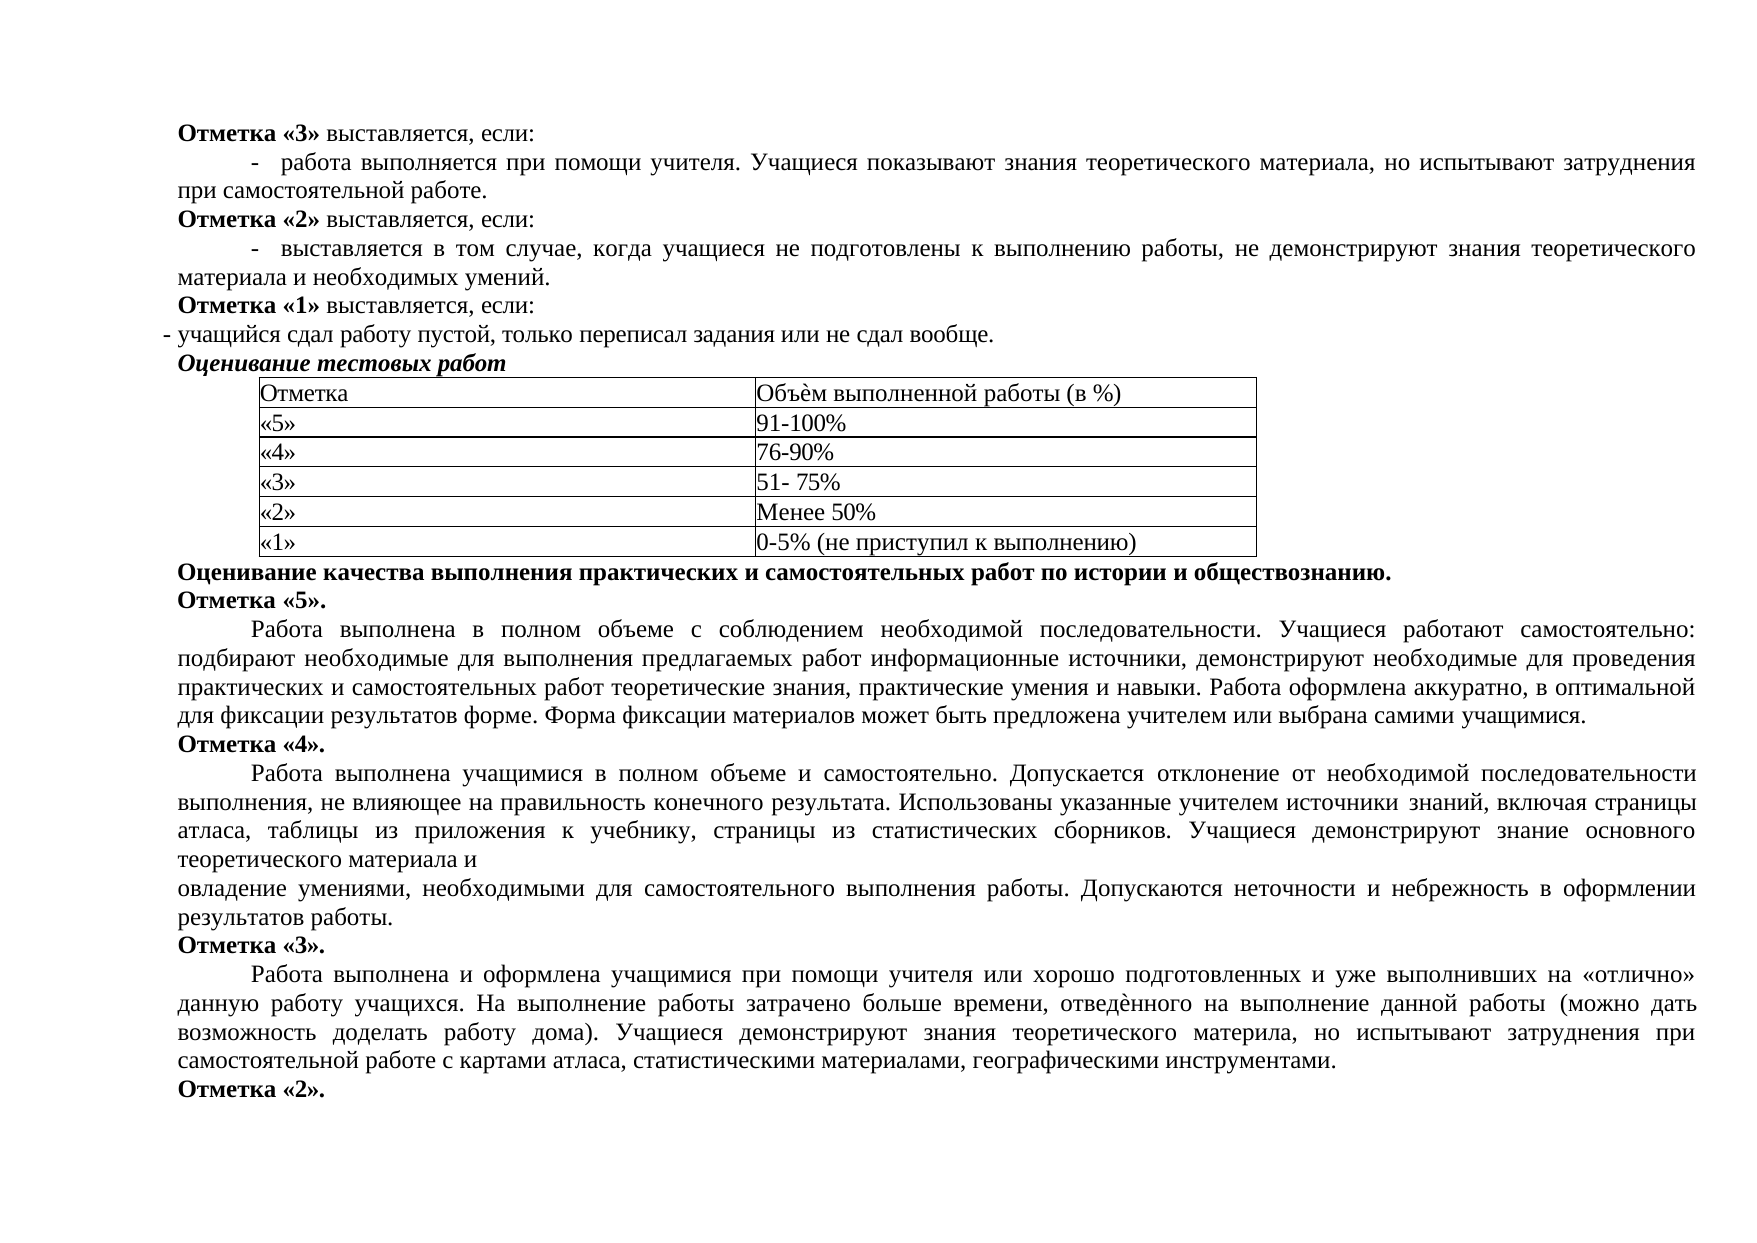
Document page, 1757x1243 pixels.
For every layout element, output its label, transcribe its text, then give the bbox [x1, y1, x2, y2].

subtitle Отметка «4». [177, 729, 1697, 758]
text овладение умениями, необходимыми для самостоятельного выполнения работы. Допускаются неточности и небрежность в оформлении результатов работы. [177, 873, 1697, 930]
table_cell Менее 50% [756, 497, 1256, 526]
table_cell «2» [260, 497, 755, 526]
table_cell 51- 75% [756, 467, 1256, 496]
subtitle Оценивание качества выполнения практических и самостоятельных работ по истории и обществознанию. [177, 557, 1697, 585]
subtitle Отметка «3». [177, 930, 1697, 959]
table_header Отметка [260, 378, 755, 407]
list учащийся сдал работу пустой, только переписал задания или не сдал вообще. [163, 319, 1697, 348]
text Отметка «3» выставляется, если: [177, 118, 1697, 147]
text Отметка «2» выставляется, если: [177, 204, 1697, 233]
table_cell 76-90% [756, 438, 1256, 466]
table_cell «4» [260, 438, 755, 466]
text Работа выполнена учащимися в полном объеме и самостоятельно. Допускается отклонение от необходимой последовательности выполнения, не влияющее на правильность конечного результата. Использованы указанные учителем источники знаний, включая страницы атласа, таблицы из приложения к учебнику, страницы из статистических сборников. Учащиеся демонстрируют знание основного теоретического материала и [177, 758, 1697, 873]
subtitle Отметка «5». [177, 585, 1697, 614]
text Работа выполнена в полном объеме с соблюдением необходимой последовательности. Учащиеся работают самостоятельно: подбирают необходимые для выполнения предлагаемых работ информационные источники, демонстрируют необходимые для проведения практических и самостоятельных работ теоретические знания, практические умения и навыки. Работа оформлена аккуратно, в оптимальной для фиксации результатов форме. Форма фиксации материалов может быть предложена учителем или выбрана самими учащимися. [177, 614, 1697, 729]
table_cell «3» [260, 467, 755, 496]
text Отметка «1» выставляется, если: [177, 291, 1697, 319]
table_cell «5» [260, 408, 755, 436]
table_header Объѐм выполненной работы (в %) [756, 378, 1256, 407]
list выставляется в том случае, когда учащиеся не подготовлены к выполнению работы, не демонстрируют знания теоретического материала и необходимых умений. [177, 233, 1697, 291]
table_cell 0-5% (не приступил к выполнению) [756, 527, 1256, 556]
table_cell 91-100% [756, 408, 1256, 436]
subtitle Отметка «2». [177, 1074, 1697, 1103]
table_cell «1» [260, 527, 755, 556]
list работа выполняется при помощи учителя. Учащиеся показывают знания теоретического материала, но испытывают затруднения при самостоятельной работе. [177, 147, 1697, 204]
text Оценивание тестовых работ [177, 348, 1697, 377]
text Работа выполнена и оформлена учащимися при помощи учителя или хорошо подготовленных и уже выполнивших на «отлично» данную работу учащихся. На выполнение работы затрачено больше времени, отведѐнного на выполнение данной работы (можно дать возможность доделать работу дома). Учащиеся демонстрируют знания теоретического материла, но испытывают затруднения при самостоятельной работе с картами атласа, статистическими материалами, географическими инструментами. [177, 959, 1697, 1074]
